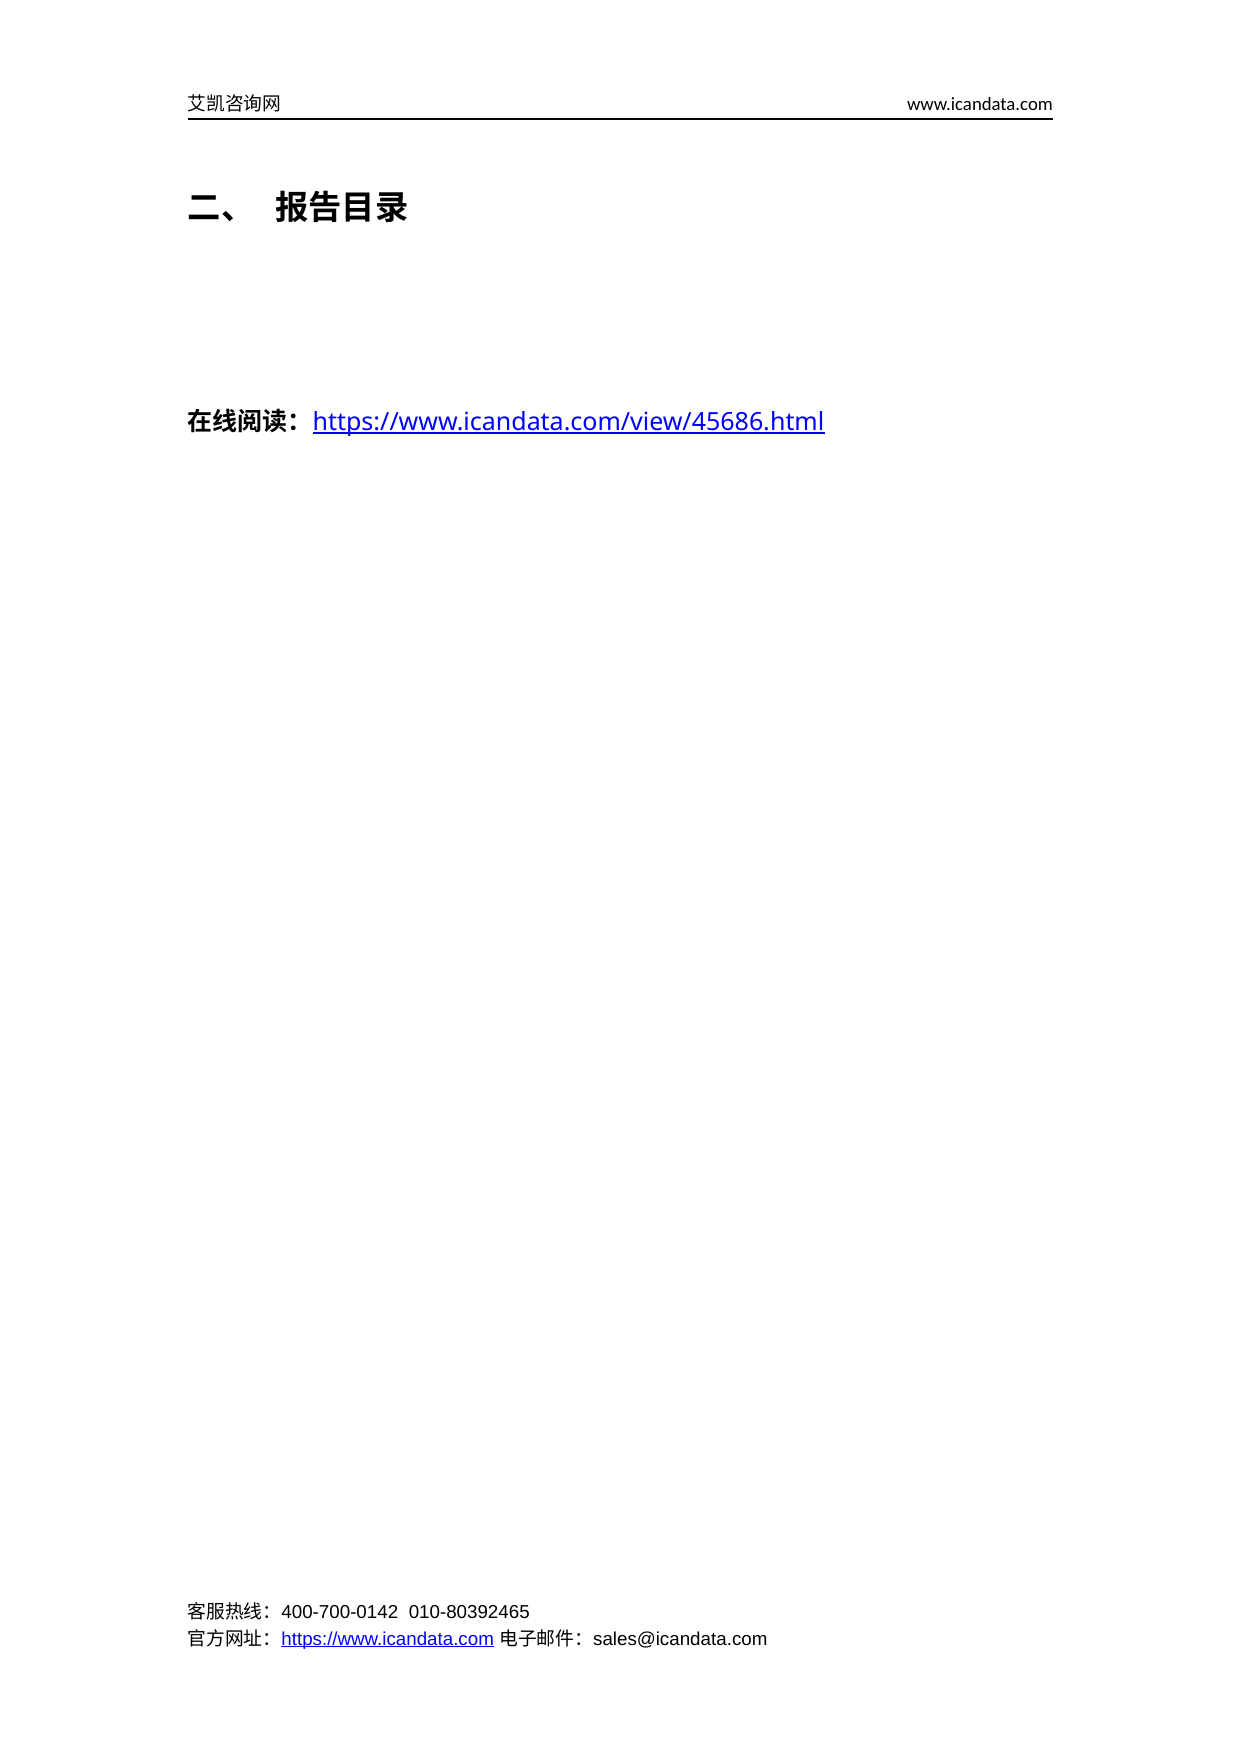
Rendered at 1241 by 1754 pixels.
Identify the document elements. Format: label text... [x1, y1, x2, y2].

subtitle 报告目录 [187, 172, 1053, 237]
text 在线阅读：https://www.icandata.com/view/45686.html [187, 387, 1053, 452]
